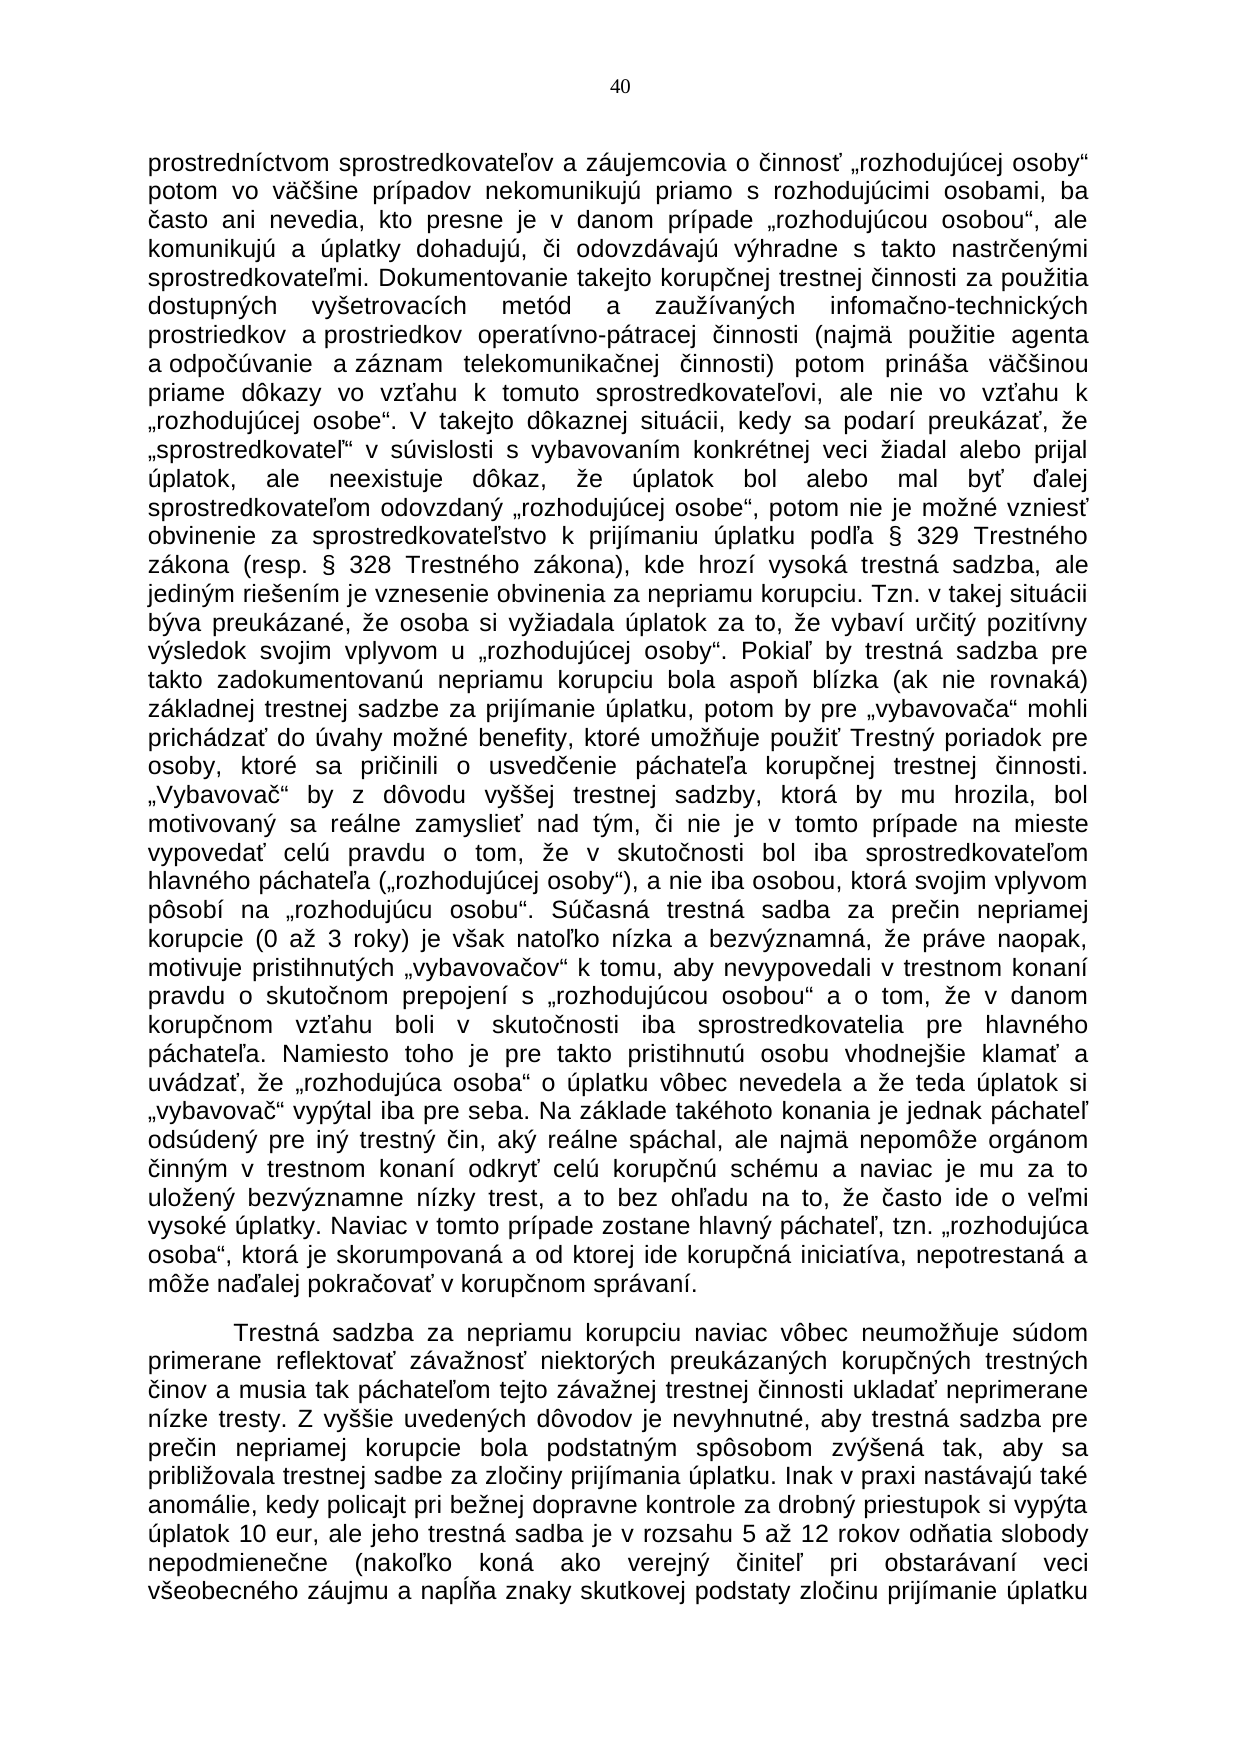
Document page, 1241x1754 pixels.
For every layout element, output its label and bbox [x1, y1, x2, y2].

text [148, 1318, 1090, 1605]
text [148, 148, 1090, 1298]
